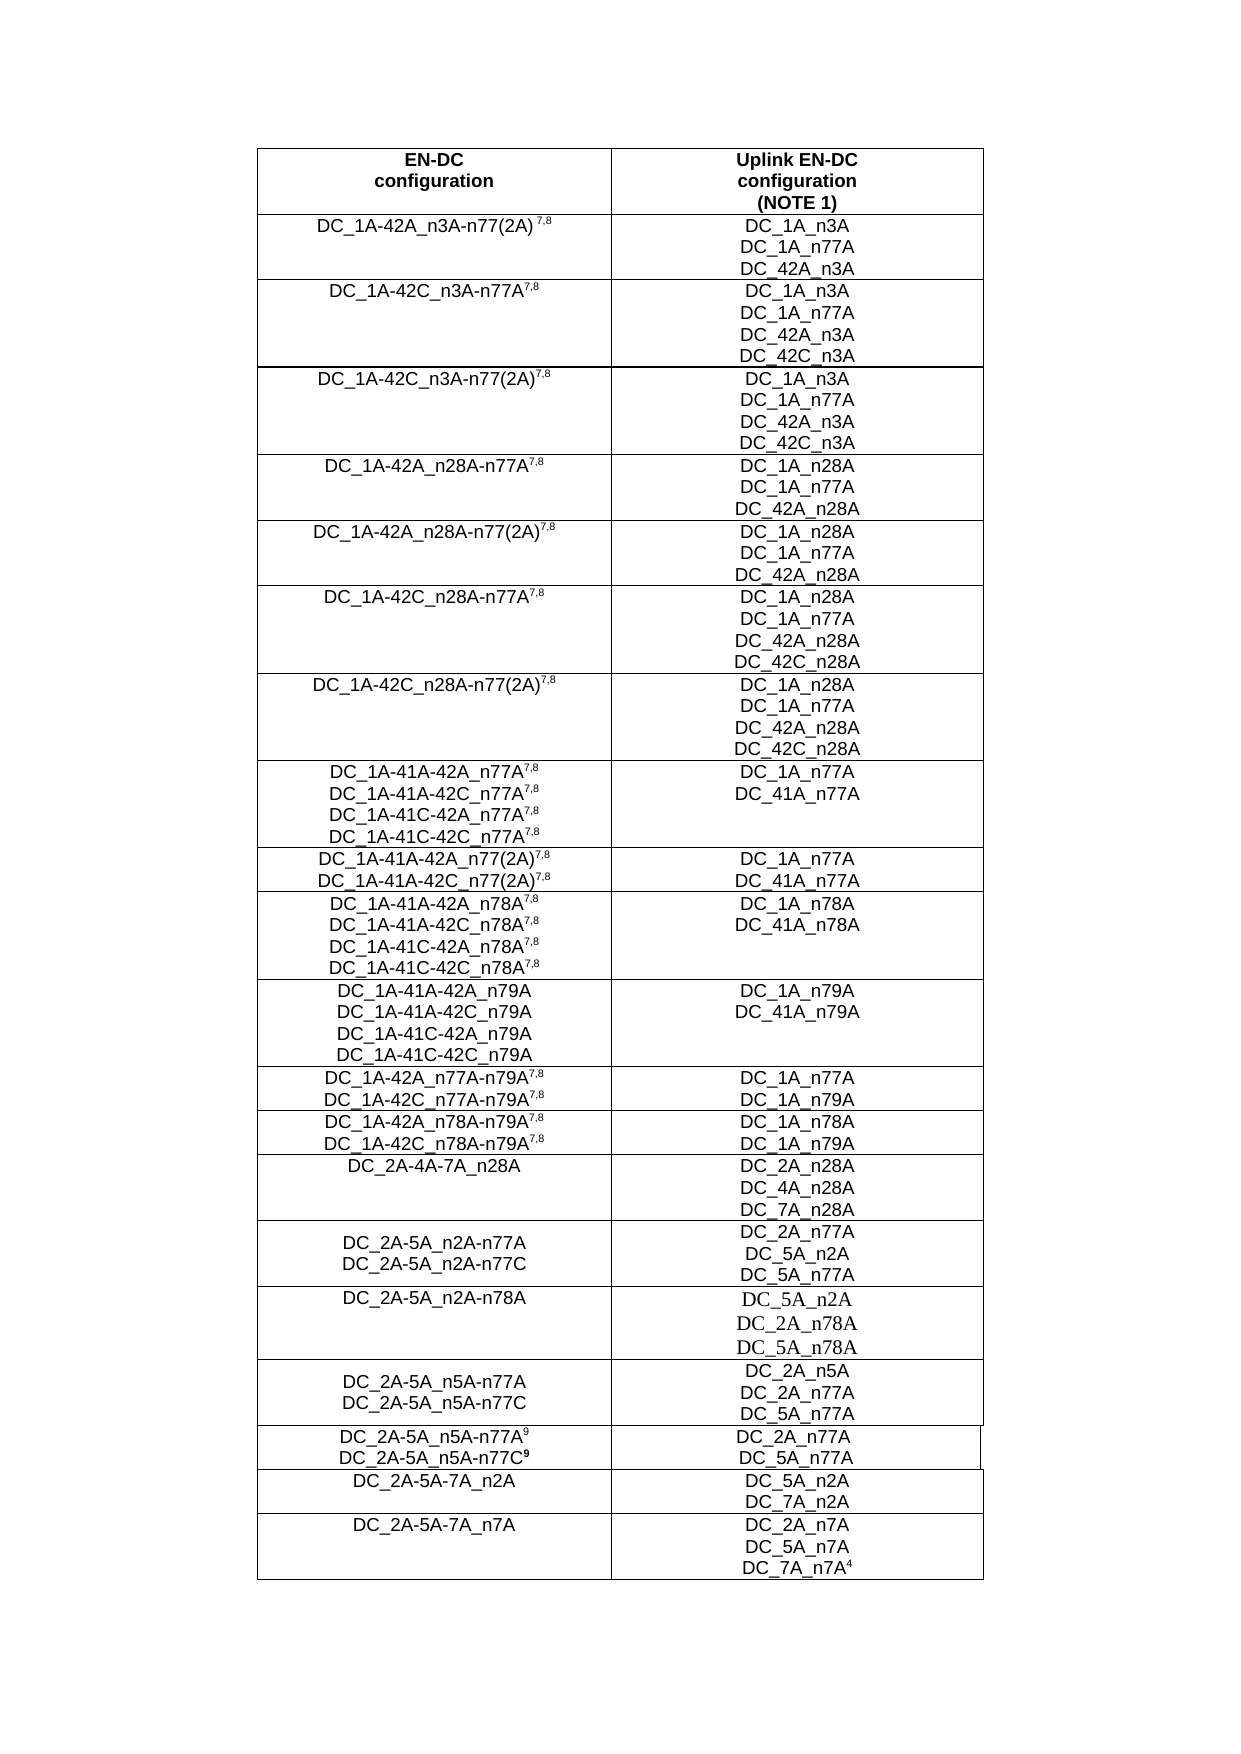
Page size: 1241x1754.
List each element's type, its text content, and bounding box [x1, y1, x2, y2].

table_cell DC_1A_n77A DC_41A_n77A [612, 761, 983, 847]
table_cell DC_1A-42A_n78A-n79A7,8 DC_1A-42C_n78A-n79A7,8 [258, 1111, 611, 1154]
table_cell DC_2A-4A-7A_n28A [258, 1155, 611, 1220]
table_cell DC_1A-42A_n28A-n77A7,8 [258, 455, 611, 519]
table_cell DC_1A-42C_n28A-n77(2A)7,8 [258, 674, 611, 760]
table_cell DC_1A-41A-42A_n77A7,8 DC_1A-41A-42C_n77A7,8 DC_1A-41C-42A_n77A7,8 DC_1A-41C-42C_n77A7,8 [258, 761, 611, 847]
table_cell DC_2A-5A-7A_n7A [258, 1514, 611, 1579]
table_cell DC_1A_n78A DC_41A_n78A [612, 892, 983, 978]
table_cell DC_2A-5A_n5A-n77A DC_2A-5A_n5A-n77C [258, 1360, 611, 1424]
table_cell DC_1A_n3A DC_1A_n77A DC_42A_n3A [612, 215, 983, 279]
table_cell DC_2A_n5A DC_2A_n77A DC_5A_n77A [612, 1360, 983, 1424]
table_cell DC_1A_n28A DC_1A_n77A DC_42A_n28A [612, 455, 983, 519]
table_cell DC_1A-42C_n28A-n77A7,8 [258, 586, 611, 672]
table_cell DC_2A-5A-7A_n2A [258, 1470, 611, 1513]
table_cell DC_2A_n7A DC_5A_n7A DC_7A_n7A4 [612, 1514, 983, 1579]
table_cell DC_1A_n3A DC_1A_n77A DC_42A_n3A DC_42C_n3A [612, 280, 983, 366]
table_cell DC_1A_n79A DC_41A_n79A [612, 980, 983, 1066]
table_cell DC_2A-5A_n2A-n78A [258, 1287, 611, 1359]
table_cell DC_1A-41A-42A_n79A DC_1A-41A-42C_n79A DC_1A-41C-42A_n79A DC_1A-41C-42C_n79A [258, 980, 611, 1066]
table_cell DC_1A_n28A DC_1A_n77A DC_42A_n28A [612, 521, 983, 585]
table_cell DC_1A_n28A DC_1A_n77A DC_42A_n28A DC_42C_n28A [612, 586, 983, 672]
table_cell DC_1A_n3A DC_1A_n77A DC_42A_n3A DC_42C_n3A [612, 368, 983, 454]
table_cell DC_1A_n77A DC_41A_n77A [612, 848, 983, 891]
table_cell DC_2A-5A_n5A-n77A9 DC_2A-5A_n5A-n77C9 [258, 1426, 611, 1469]
table_cell DC_5A_n2A DC_7A_n2A [612, 1470, 983, 1513]
table_header EN-DC configuration [258, 149, 611, 213]
table_cell DC_1A-41A-42A_n78A7,8 DC_1A-41A-42C_n78A7,8 DC_1A-41C-42A_n78A7,8 DC_1A-41C-42C_n78A7,8 [258, 892, 611, 978]
table_cell DC_1A_n78A DC_1A_n79A [612, 1111, 983, 1154]
table_cell DC_1A-42C_n3A-n77A7,8 [258, 280, 611, 366]
table_cell DC_2A_n28A DC_4A_n28A DC_7A_n28A [612, 1155, 983, 1220]
table_cell DC_1A-42C_n3A-n77(2A)7,8 [258, 368, 611, 454]
table_header Uplink EN-DC configuration (NOTE 1) [612, 149, 983, 213]
table_cell DC_1A-41A-42A_n77(2A)7,8 DC_1A-41A-42C_n77(2A)7,8 [258, 848, 611, 891]
table_cell DC_1A-42A_n3A-n77(2A) 7,8 [258, 215, 611, 279]
table_cell DC_1A-42A_n77A-n79A7,8 DC_1A-42C_n77A-n79A7,8 [258, 1067, 611, 1110]
table_cell DC_2A_n77A DC_5A_n77A [612, 1426, 980, 1469]
table_cell DC_5A_n2A DC_2A_n78A DC_5A_n78A [612, 1287, 983, 1359]
table_cell DC_1A_n77A DC_1A_n79A [612, 1067, 983, 1110]
table_cell DC_1A_n28A DC_1A_n77A DC_42A_n28A DC_42C_n28A [612, 674, 983, 760]
table_cell DC_1A-42A_n28A-n77(2A)7,8 [258, 521, 611, 585]
table_cell DC_2A-5A_n2A-n77A DC_2A-5A_n2A-n77C [258, 1221, 611, 1286]
table_cell DC_2A_n77A DC_5A_n2A DC_5A_n77A [612, 1221, 983, 1286]
